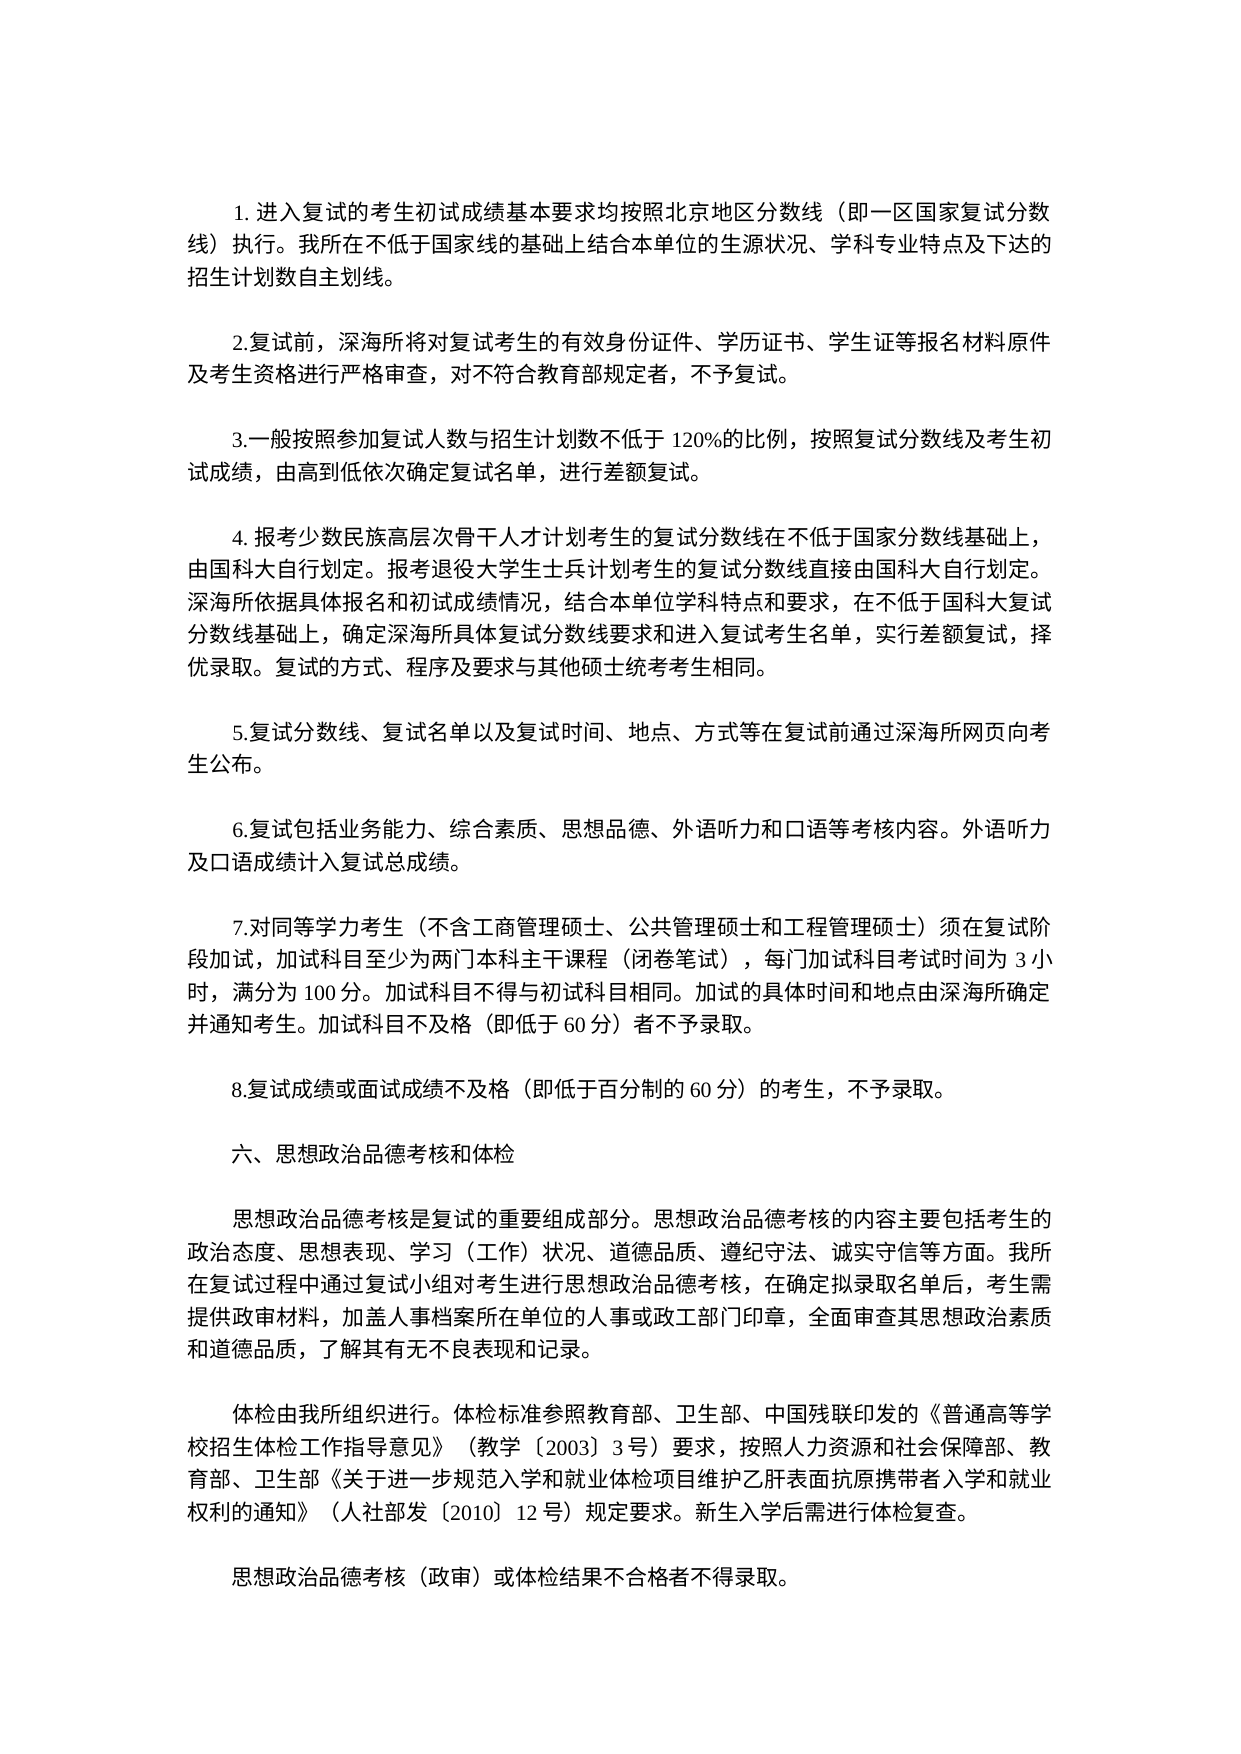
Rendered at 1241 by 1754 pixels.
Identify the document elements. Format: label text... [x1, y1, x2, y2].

text 2.复试前，深海所将对复试考生的有效身份证件、学历证书、学生证等报名材料原件及考生资格进行严格审查，对不符合教育部规定者，不予复试。 [187, 324, 1053, 389]
text 8.复试成绩或面试成绩不及格（即低于百分制的60分）的考生，不予录取。 [187, 1072, 1053, 1104]
text 1. 进入复试的考生初试成绩基本要求均按照北京地区分数线（即一区国家复试分数线）执行。我所在不低于国家线的基础上结合本单位的生源状况、学科专业特点及下达的招生计划数自主划线。 [187, 194, 1053, 292]
text 3.一般按照参加复试人数与招生计划数不低于120%的比例，按照复试分数线及考生初试成绩，由高到低依次确定复试名单，进行差额复试。 [187, 422, 1053, 487]
text 4. 报考少数民族高层次骨干人才计划考生的复试分数线在不低于国家分数线基础上，由国科大自行划定。报考退役大学生士兵计划考生的复试分数线直接由国科大自行划定。深海所依据具体报名和初试成绩情况，结合本单位学科特点和要求，在不低于国科大复试分数线基础上，确定深海所具体复试分数线要求和进入复试考生名单，实行差额复试，择优录取。复试的方式、程序及要求与其他硕士统考考生相同。 [187, 519, 1053, 682]
text 思想政治品德考核是复试的重要组成部分。思想政治品德考核的内容主要包括考生的政治态度、思想表现、学习（工作）状况、道德品质、遵纪守法、诚实守信等方面。我所在复试过程中通过复试小组对考生进行思想政治品德考核，在确定拟录取名单后，考生需提供政审材料，加盖人事档案所在单位的人事或政工部门印章，全面审查其思想政治素质和道德品质，了解其有无不良表现和记录。 [187, 1202, 1053, 1364]
text 6.复试包括业务能力、综合素质、思想品德、外语听力和口语等考核内容。外语听力及口语成绩计入复试总成绩。 [187, 812, 1053, 877]
text 体检由我所组织进行。体检标准参照教育部、卫生部、中国残联印发的《普通高等学校招生体检工作指导意见》（教学〔2003〕3号）要求，按照人力资源和社会保障部、教育部、卫生部《关于进一步规范入学和就业体检项目维护乙肝表面抗原携带者入学和就业权利的通知》（人社部发〔2010〕12号）规定要求。新生入学后需进行体检复查。 [187, 1397, 1053, 1527]
text 7.对同等学力考生（不含工商管理硕士、公共管理硕士和工程管理硕士）须在复试阶段加试，加试科目至少为两门本科主干课程（闭卷笔试），每门加试科目考试时间为3小时，满分为100分。加试科目不得与初试科目相同。加试的具体时间和地点由深海所确定并通知考生。加试科目不及格（即低于60分）者不予录取。 [187, 909, 1053, 1039]
text 5.复试分数线、复试名单以及复试时间、地点、方式等在复试前通过深海所网页向考生公布。 [187, 714, 1053, 779]
text 思想政治品德考核（政审）或体检结果不合格者不得录取。 [187, 1559, 1053, 1592]
text 六、思想政治品德考核和体检 [187, 1137, 1053, 1169]
